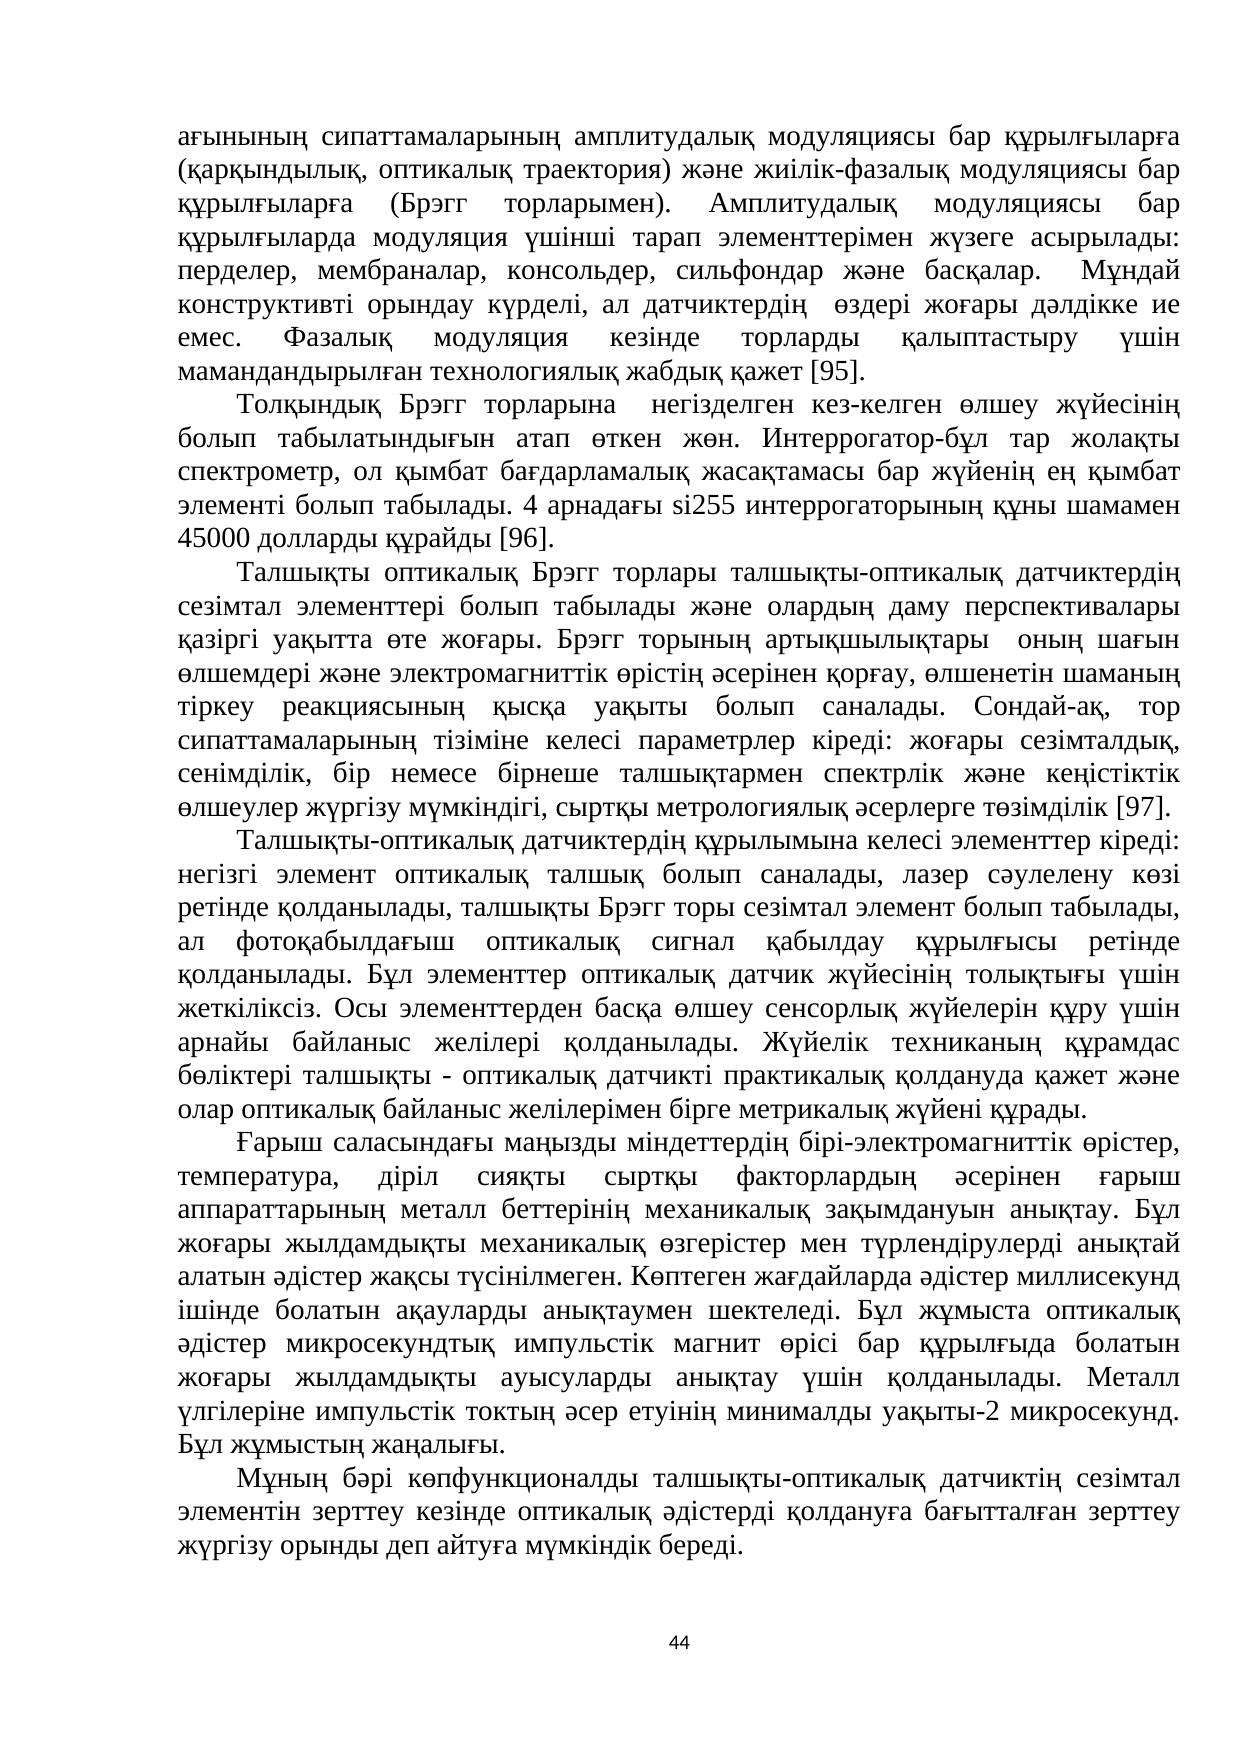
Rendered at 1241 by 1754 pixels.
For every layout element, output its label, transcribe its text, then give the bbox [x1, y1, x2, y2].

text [177, 118, 1181, 386]
list Мұның бәрі көпфункционалды талшықты-оптикалық датчиктің сезімтал элементін зерттеу кезінде оптикалық әдістерді қолдануға бағытталған зерттеу жүргізу орынды деп айтуға мүмкіндік береді. [177, 1460, 1181, 1560]
text Толқындық Брэгг торларына негізделген кез-келген өлшеу жүйесінің болып табылатындығын атап өткен жөн. Интеррогатор-бұл тар жолақты спектрометр, ол қымбат бағдарламалық жасақтамасы бар жүйенің ең қымбат элементі болып табылады. 4 арнадағы si255 интеррогаторының құны шамамен 45000 долларды құрайды [96]. [177, 386, 1181, 554]
text Талшықты оптикалық Брэгг торлары талшықты-оптикалық датчиктердің сезімтал элементтері болып табылады және олардың даму перспективалары қазіргі уақытта өте жоғары. Брэгг торының артықшылықтары оның шағын өлшемдері және электромагниттік өрістің әсерінен қорғау, өлшенетін шаманың тіркеу реакциясының қысқа уақыты болып саналады. Сондай-ақ, тор сипаттамаларының тізіміне келесі параметрлер кіреді: жоғары сезімталдық, сенімділік, бір немесе бірнеше талшықтармен спектрлік және кеңістіктік өлшеулер жүргізу мүмкіндігі, сыртқы метрологиялық әсерлерге төзімділік [97]. [177, 554, 1181, 822]
text Ғарыш саласындағы маңызды міндеттердің бірі-электромагниттік өрістер, температура, діріл сияқты сыртқы факторлардың әсерінен ғарыш аппараттарының металл беттерінің механикалық зақымдануын анықтау. Бұл жоғары жылдамдықты механикалық өзгерістер мен түрлендірулерді анықтай алатын әдістер жақсы түсінілмеген. Көптеген жағдайларда әдістер миллисекунд ішінде болатын ақауларды анықтаумен шектеледі. Бұл жұмыста оптикалық әдістер микросекундтық импульстік магнит өрісі бар құрылғыда болатын жоғары жылдамдықты ауысуларды анықтау үшін қолданылады. Металл үлгілеріне импульстік токтың әсер етуінің минималды уақыты-2 микросекунд. Бұл жұмыстың жаңалығы. [177, 1124, 1181, 1460]
text Талшықты-оптикалық датчиктердің құрылымына келесі элементтер кіреді: негізгі элемент оптикалық талшық болып саналады, лазер сәулелену көзі ретінде қолданылады, талшықты Брэгг торы сезімтал элемент болып табылады, ал фотоқабылдағыш оптикалық сигнал қабылдау құрылғысы ретінде қолданылады. Бұл элементтер оптикалық датчик жүйесінің толықтығы үшін жеткіліксіз. Осы элементтерден басқа өлшеу сенсорлық жүйелерін құру үшін арнайы байланыс желілері қолданылады. Жүйелік техниканың құрамдас бөліктері талшықты - оптикалық датчикті практикалық қолдануда қажет және олар оптикалық байланыс желілерімен бірге метрикалық жүйені құрады. [177, 822, 1181, 1124]
